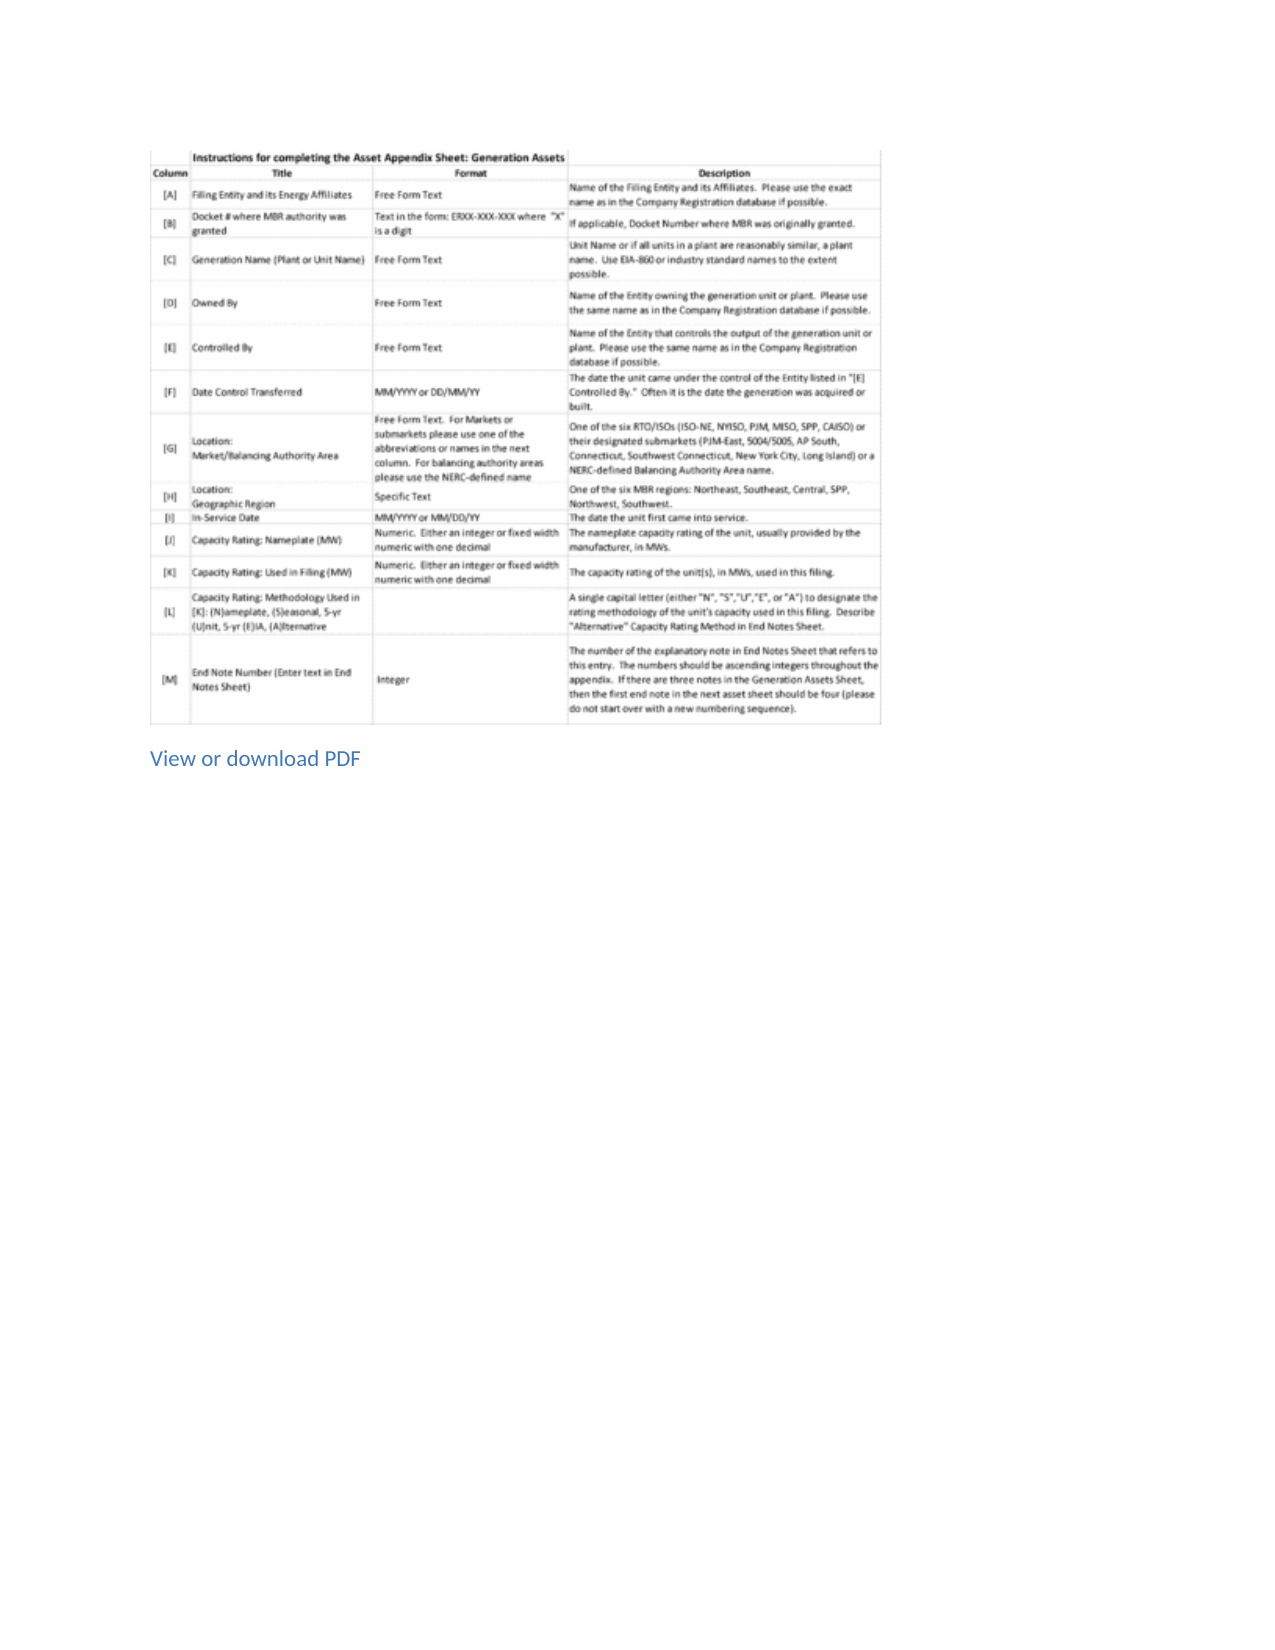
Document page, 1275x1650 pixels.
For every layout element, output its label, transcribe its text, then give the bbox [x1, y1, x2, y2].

picture [150, 150, 882, 725]
text View or download PDF [150, 744, 1125, 772]
